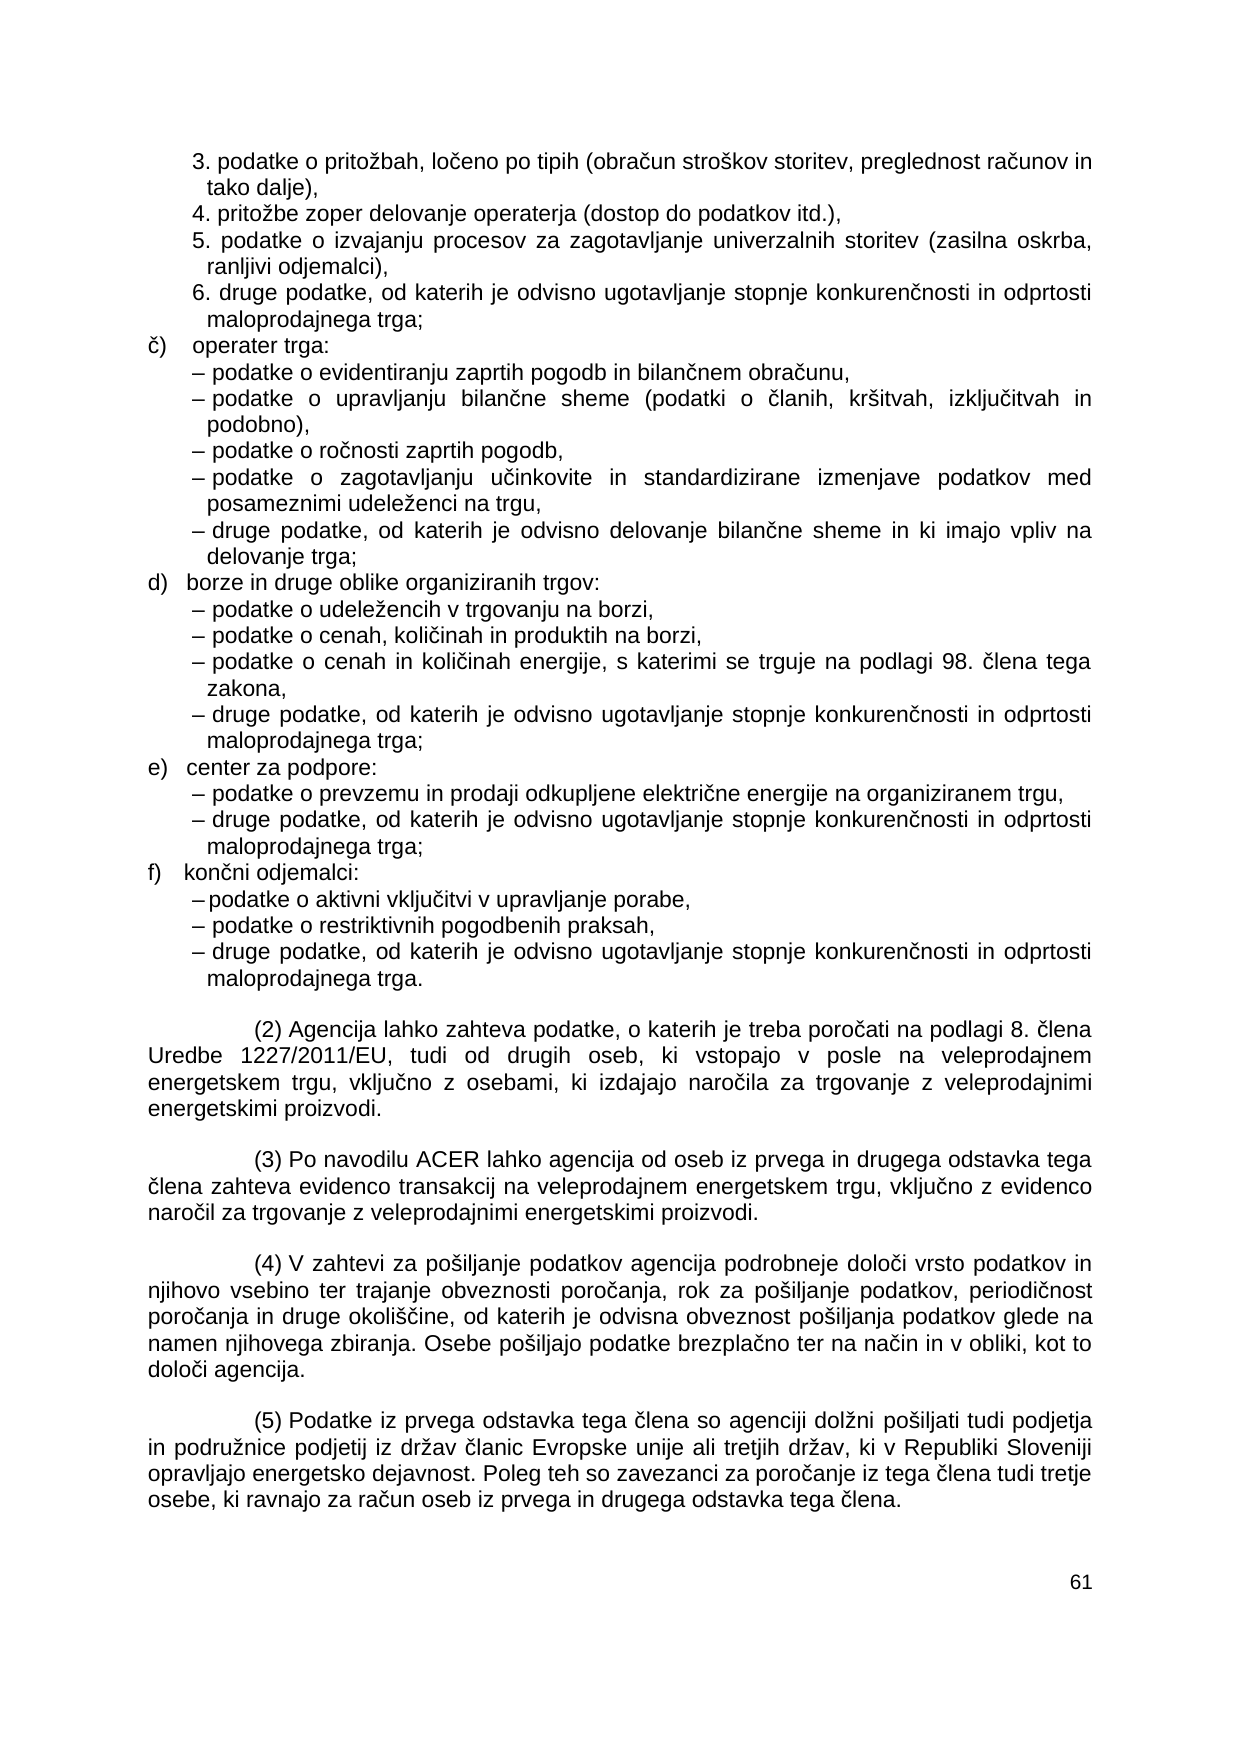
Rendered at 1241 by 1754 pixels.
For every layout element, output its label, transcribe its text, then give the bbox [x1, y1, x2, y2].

text 4. pritožbe zoper delovanje operaterja (dostop do podatkov itd.), [192, 200, 1093, 227]
text – podatke o restriktivnih pogodbenih praksah, [192, 912, 1093, 938]
text – druge podatke, od katerih je odvisno ugotavljanje stopnje konkurenčnosti in odprtosti maloprodajnega trga; [192, 806, 1093, 859]
text – podatke o aktivni vključitvi v upravljanje porabe, [192, 886, 1093, 912]
text d) borze in druge oblike organiziranih trgov: [148, 569, 1093, 596]
text 5. podatke o izvajanju procesov za zagotavljanje univerzalnih storitev (zasilna oskrba, ranljivi odjemalci), [192, 227, 1093, 279]
text – podatke o evidentiranju zaprtih pogodb in bilančnem obračunu, [192, 358, 1093, 385]
text e) center za podpore: [148, 754, 1093, 780]
text – podatke o cenah in količinah energije, s katerimi se trguje na podlagi 98. člena tega zakona, [192, 648, 1093, 701]
text – druge podatke, od katerih je odvisno ugotavljanje stopnje konkurenčnosti in odprtosti maloprodajnega trga. [192, 938, 1093, 991]
text č) operater trga: [148, 332, 1093, 358]
text (2) Agencija lahko zahteva podatke, o katerih je treba poročati na podlagi 8. člena Uredbe 1227/2011/EU, tudi od drugih oseb, ki vstopajo v posle na veleprodajnem energetskem trgu, vključno z osebami, ki izdajajo naročila za trgovanje z veleprodajnimi energetskimi proizvodi. [148, 1016, 1093, 1121]
text (4) V zahtevi za pošiljanje podatkov agencija podrobneje določi vrsto podatkov in njihovo vsebino ter trajanje obveznosti poročanja, rok za pošiljanje podatkov, periodičnost poročanja in druge okoliščine, od katerih je odvisna obveznost pošiljanja podatkov glede na namen njihovega zbiranja. Osebe pošiljajo podatke brezplačno ter na način in v obliki, kot to določi agencija. [148, 1250, 1093, 1382]
text – podatke o udeležencih v trgovanju na borzi, [192, 596, 1093, 622]
text 6. druge podatke, od katerih je odvisno ugotavljanje stopnje konkurenčnosti in odprtosti maloprodajnega trga; [192, 279, 1093, 332]
text – druge podatke, od katerih je odvisno ugotavljanje stopnje konkurenčnosti in odprtosti maloprodajnega trga; [192, 701, 1093, 754]
text – podatke o zagotavljanju učinkovite in standardizirane izmenjave podatkov med posameznimi udeleženci na trgu, [192, 464, 1093, 517]
text – podatke o ročnosti zaprtih pogodb, [192, 437, 1093, 464]
text 3. podatke o pritožbah, ločeno po tipih (obračun stroškov storitev, preglednost računov in tako dalje), [192, 148, 1093, 200]
text (5) Podatke iz prvega odstavka tega člena so agenciji dolžni pošiljati tudi podjetja in podružnice podjetij iz držav članic Evropske unije ali tretjih držav, ki v Republiki Sloveniji opravljajo energetsko dejavnost. Poleg teh so zavezanci za poročanje iz tega člena tudi tretje osebe, ki ravnajo za račun oseb iz prvega in drugega odstavka tega člena. [148, 1407, 1093, 1513]
text (3) Po navodilu ACER lahko agencija od oseb iz prvega in drugega odstavka tega člena zahteva evidenco transakcij na veleprodajnem energetskem trgu, vključno z evidenco naročil za trgovanje z veleprodajnimi energetskimi proizvodi. [148, 1146, 1093, 1225]
text – podatke o prevzemu in prodaji odkupljene električne energije na organiziranem trgu, [192, 780, 1093, 806]
text – druge podatke, od katerih je odvisno delovanje bilančne sheme in ki imajo vpliv na delovanje trga; [192, 517, 1093, 569]
text – podatke o cenah, količinah in produktih na borzi, [192, 622, 1093, 648]
text f) končni odjemalci: [148, 859, 1093, 886]
text – podatke o upravljanju bilančne sheme (podatki o članih, kršitvah, izključitvah in podobno), [192, 385, 1093, 437]
